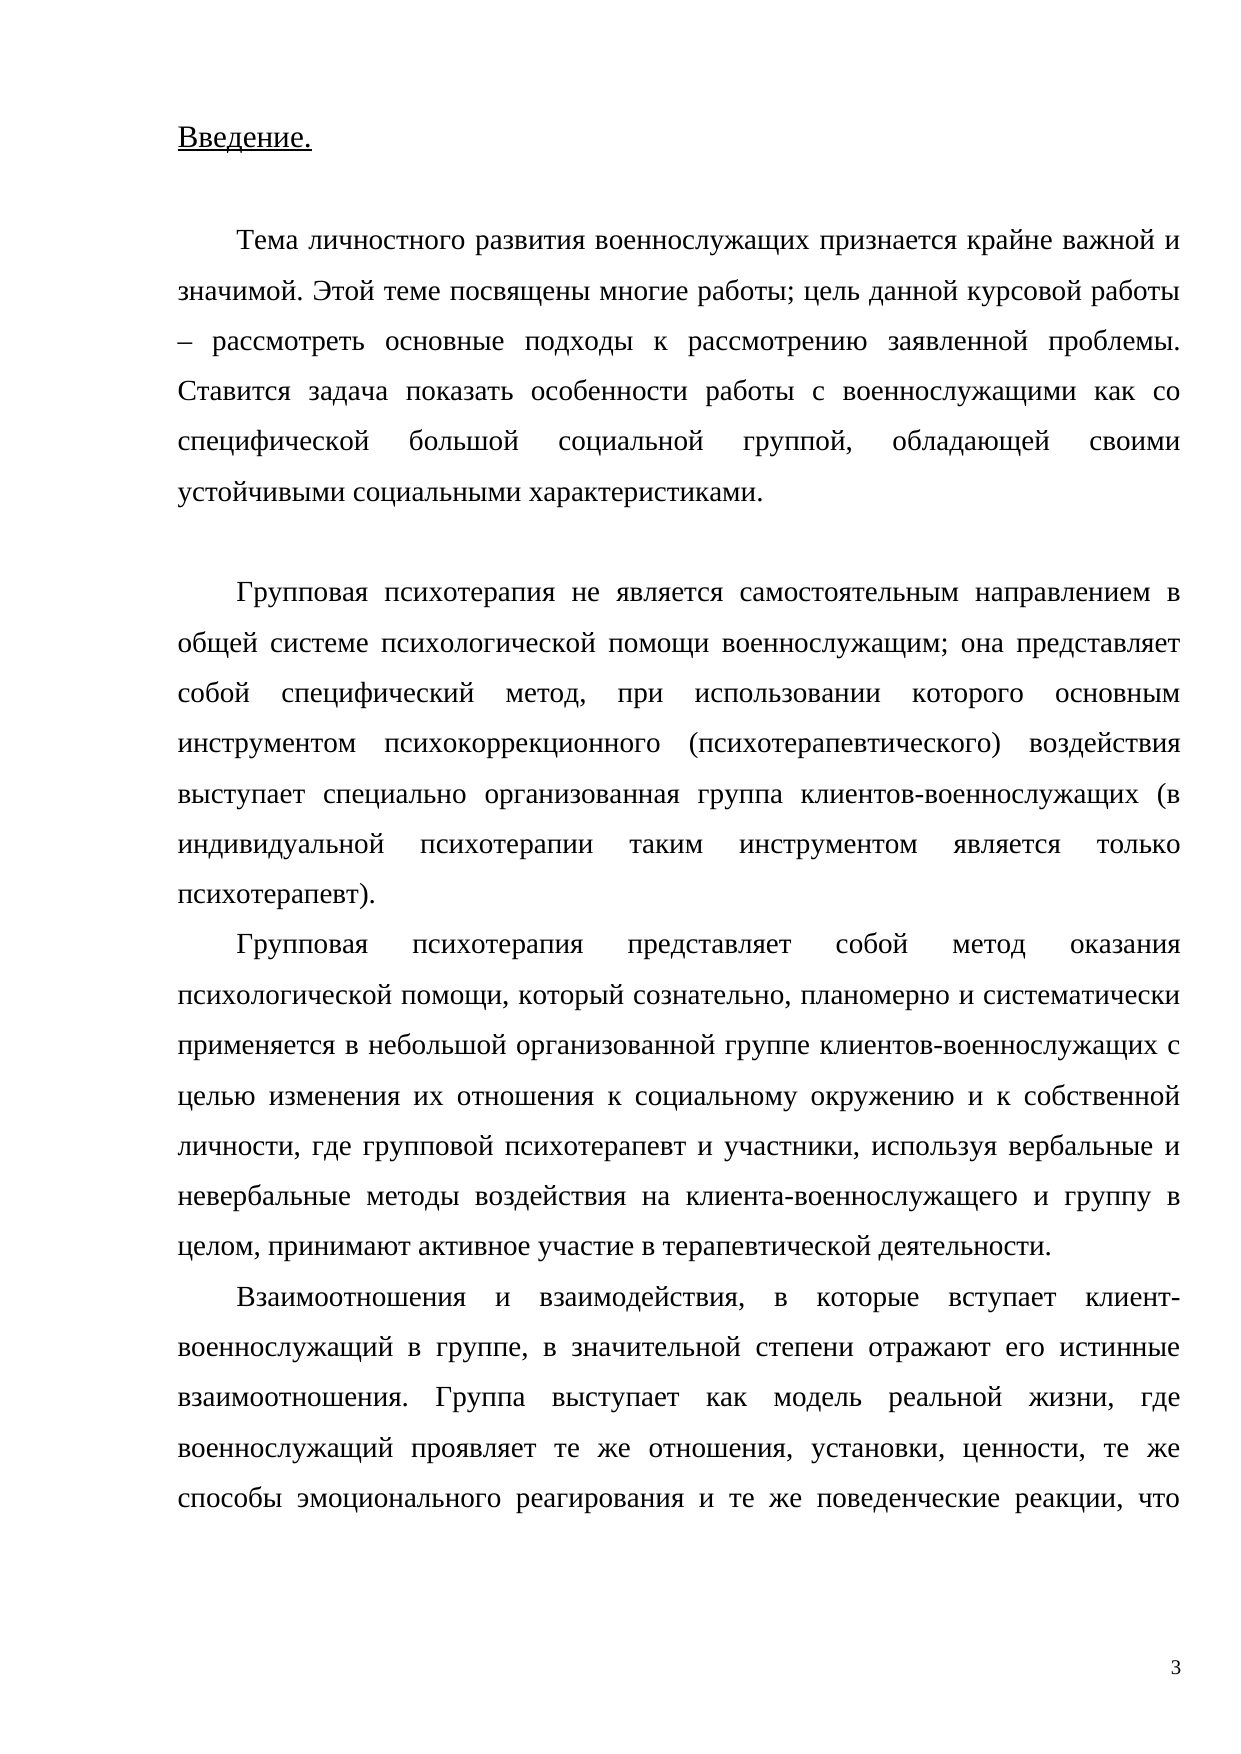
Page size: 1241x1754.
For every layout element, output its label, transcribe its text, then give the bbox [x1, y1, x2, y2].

text Введение. [177, 118, 1181, 154]
text Тема личностного развития военнослужащих признается крайне важной и значимой. Этой теме посвящены многие работы; цель данной курсовой работы – рассмотреть основные подходы к рассмотрению заявленной проблемы. Ставится задача показать особенности работы с военнослужащими как со специфической большой социальной группой, обладающей своими устойчивыми социальными характеристиками. [177, 222, 1181, 507]
text Групповая психотерапия не является самостоятельным направлением в общей системе психологической помощи военнослужащим; она представляет собой специфический метод, при использовании которого основным инструментом психокоррекционного (психотерапевтического) воздействия выступает специально организованная группа клиентов-военнослужащих (в индивидуальной психотерапии таким инструментом является только психотерапевт). [177, 574, 1181, 910]
text Групповая психотерапия представляет собой метод оказания психологической помощи, который сознательно, планомерно и систематически применяется в небольшой организованной группе клиентов-военнослужащих с целью изменения их отношения к социальному окружению и к собственной личности, где групповой психотерапевт и участники, используя вербальные и невербальные методы воздействия на клиента-военнослужащего и группу в целом, принимают активное участие в терапевтической деятельности. [177, 927, 1181, 1262]
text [177, 1279, 1181, 1514]
